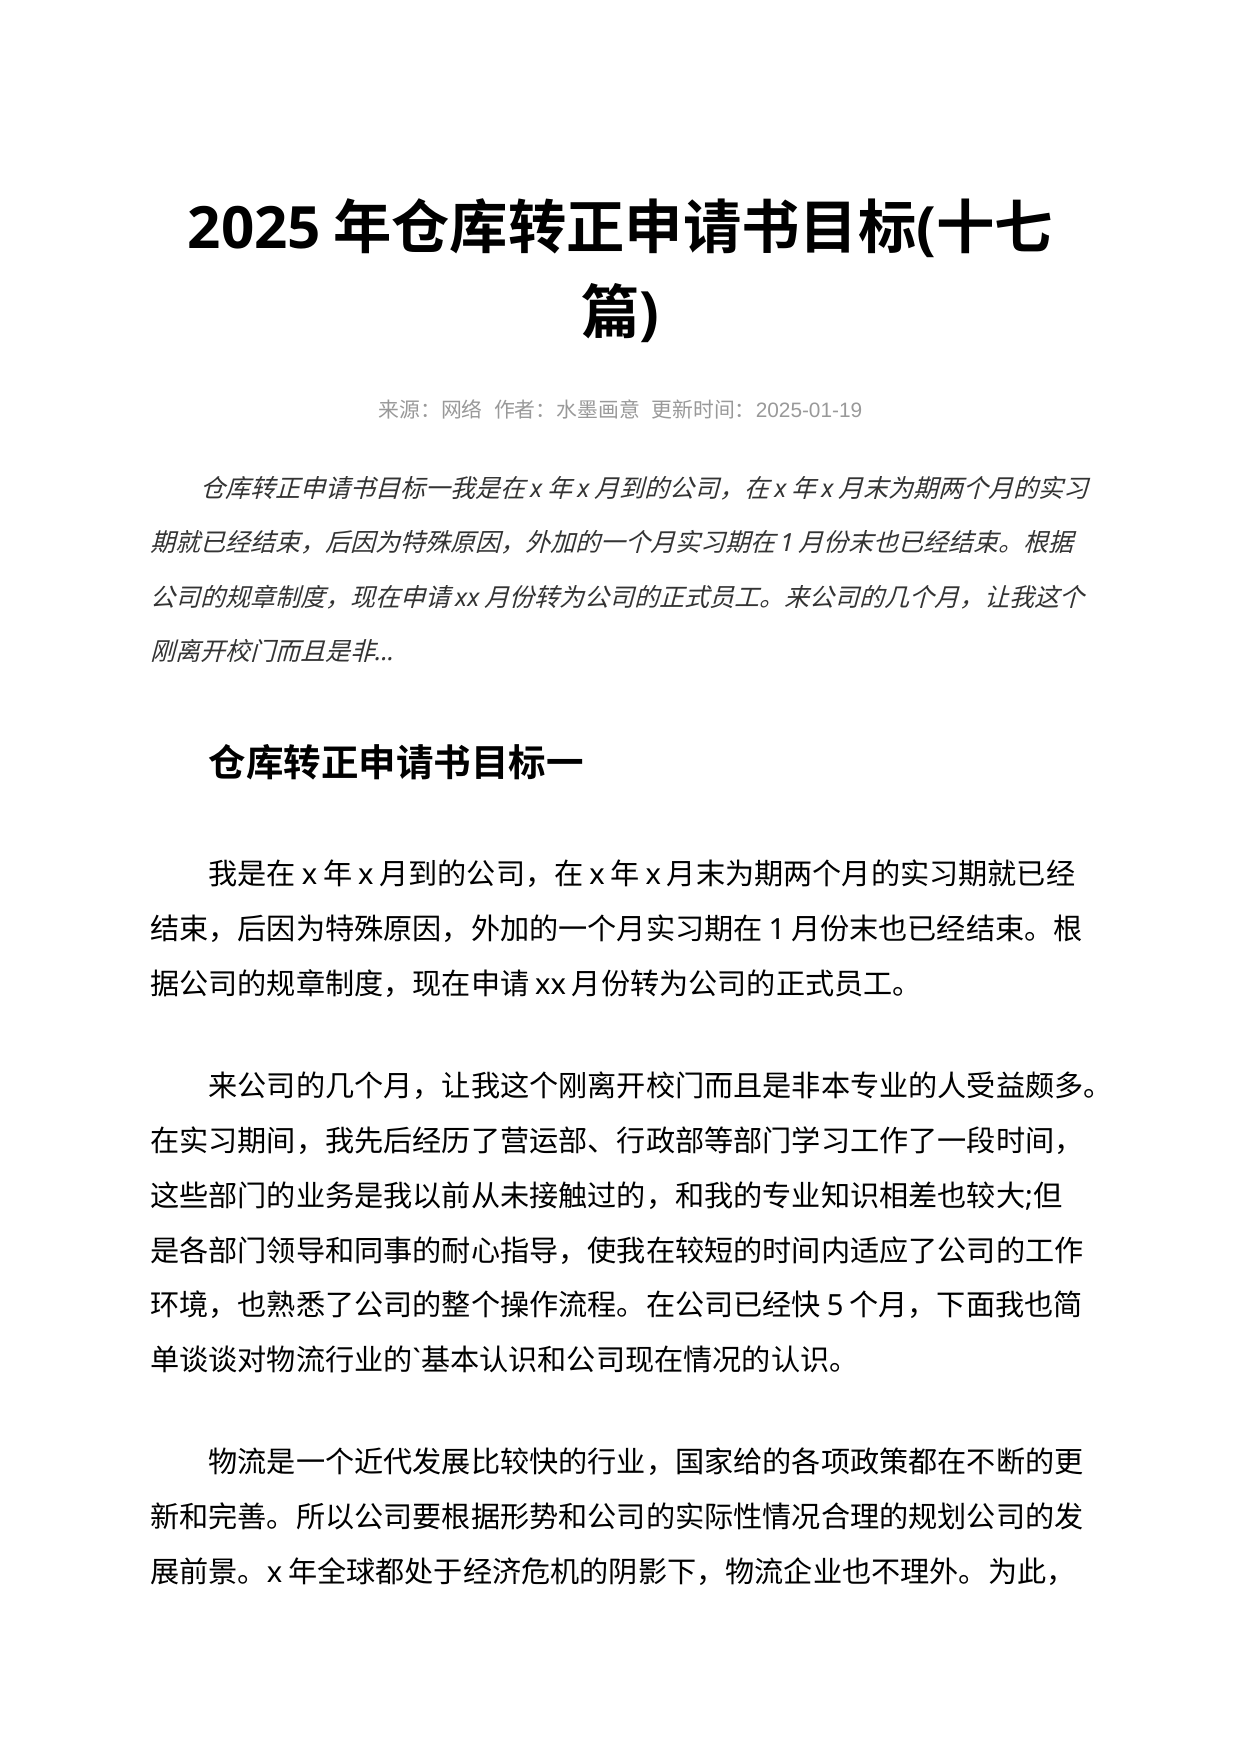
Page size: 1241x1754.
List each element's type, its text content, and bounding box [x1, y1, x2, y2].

text 来公司的几个月，让我这个刚离开校门而且是非本专业的人受益颇多。在实习期间，我先后经历了营运部、行政部等部门学习工作了一段时间，这些部门的业务是我以前从未接触过的，和我的专业知识相差也较大;但是各部门领导和同事的耐心指导，使我在较短的时间内适应了公司的工作环境，也熟悉了公司的整个操作流程。在公司已经快5个月，下面我也简单谈谈对物流行业的`基本认识和公司现在情况的认识。 [150, 1062, 1090, 1379]
subtitle 2025年仓库转正申请书目标(十七篇) [150, 181, 1090, 351]
text 我是在x年x月到的公司，在x年x月末为期两个月的实习期就已经结束，后因为特殊原因，外加的一个月实习期在1月份末也已经结束。根据公司的规章制度，现在申请xx月份转为公司的正式员工。 [150, 850, 1090, 1003]
text 仓库转正申请书目标一 [150, 733, 1090, 787]
text 仓库转正申请书目标一我是在x年x月到的公司，在x年x月末为期两个月的实习期就已经结束，后因为特殊原因，外加的一个月实习期在1月份末也已经结束。根据公司的规章制度，现在申请xx月份转为公司的正式员工。来公司的几个月，让我这个刚离开校门而且是非... [150, 468, 1090, 668]
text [150, 1439, 1090, 1591]
text 来源：网络 作者：水墨画意 更新时间：2025-01-19 [150, 398, 1090, 422]
